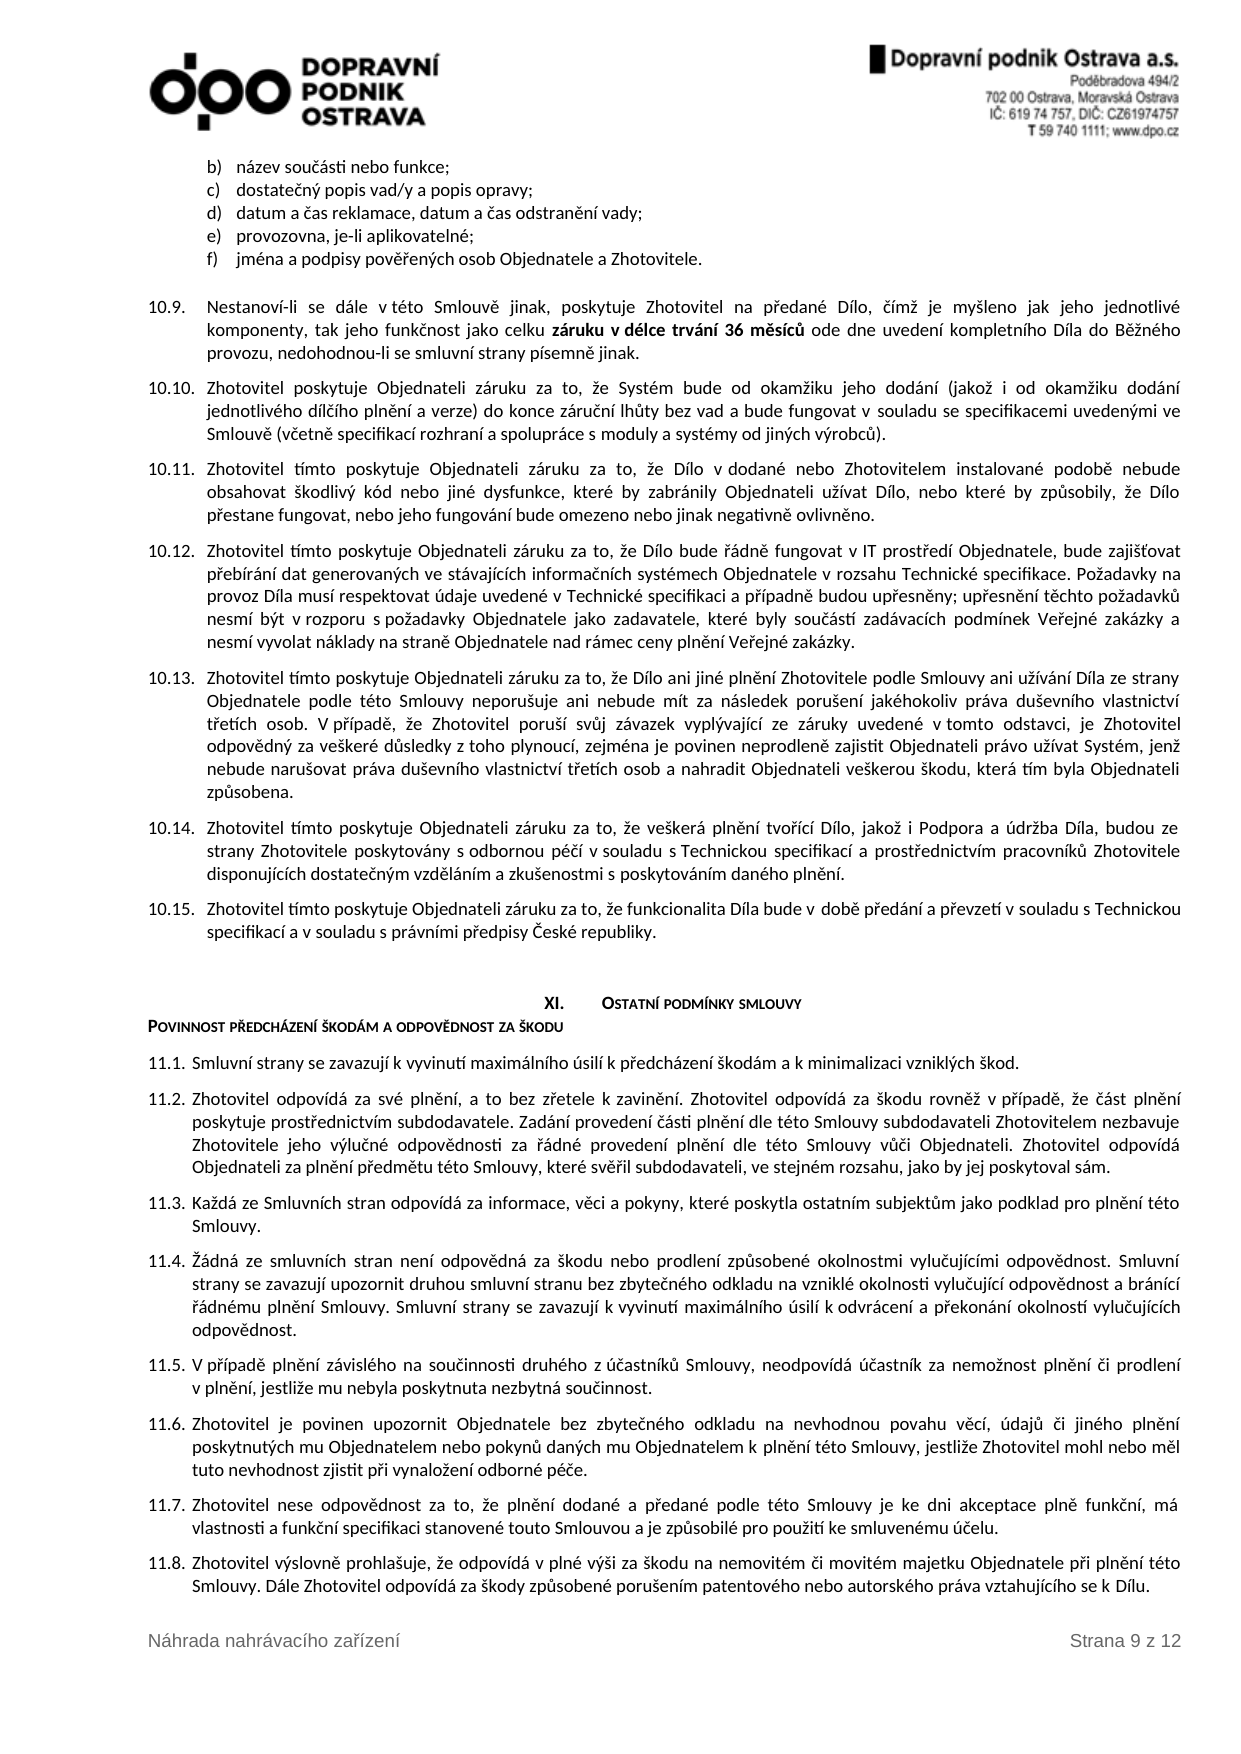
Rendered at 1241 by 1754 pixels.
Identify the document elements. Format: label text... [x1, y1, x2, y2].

list Zhotovitel nese odpovědnost za to, že plnění dodané a předané podle této Smlouvy je ke dni akceptace plně funkční, má vlastnosti a funkční specifikaci stanovené touto Smlouvou a je způsobilé pro použití ke smluvenému účelu. [148, 1493, 1181, 1539]
list Zhotovitel tímto poskytuje Objednateli záruku za to, že funkcionalita Díla bude v době předání a převzetí v souladu s Technickou specifikací a v souladu s právními předpisy České republiky. [148, 897, 1181, 943]
list Nestanoví-li se dále v této Smlouvě jinak, poskytuje Zhotovitel na předané Dílo, čímž je myšleno jak jeho jednotlivé komponenty, tak jeho funkčnost jako celku záruku v délce trvání 36 měsíců ode dne uvedení kompletního Díla do Běžného provozu, nedohodnou-li se smluvní strany písemně jinak. [148, 295, 1181, 364]
list dostatečný popis vad/y a popis opravy; [207, 178, 1181, 201]
list provozovna, je-li aplikovatelné; [207, 224, 1181, 247]
list jména a podpisy pověřených osob Objednatele a Zhotovitele. [207, 247, 1181, 270]
list název součásti nebo funkce; [207, 156, 1181, 178]
list Zhotovitel je povinen upozornit Objednatele bez zbytečného odkladu na nevhodnou povahu věcí, údajů či jiného plnění poskytnutých mu Objednatelem nebo pokynů daných mu Objednatelem k plnění této Smlouvy, jestliže Zhotovitel mohl nebo měl tuto nevhodnost zjistit při vynaložení odborné péče. [148, 1412, 1181, 1481]
list Zhotovitel tímto poskytuje Objednateli záruku za to, že veškerá plnění tvořící Dílo, jakož i Podpora a údržba Díla, budou ze strany Zhotovitele poskytovány s odbornou péčí v souladu s Technickou specifikací a prostřednictvím pracovníků Zhotovitele disponujících dostatečným vzděláním a zkušenostmi s poskytováním daného plnění. [148, 816, 1181, 885]
picture [867, 42, 1182, 142]
list V případě plnění závislého na součinnosti druhého z účastníků Smlouvy, neodpovídá účastník za nemožnost plnění či prodlení v plnění, jestliže mu nebyla poskytnuta nezbytná součinnost. [148, 1354, 1181, 1399]
list Zhotovitel výslovně prohlašuje, že odpovídá v plné výši za škodu na nemovitém či movitém majetku Objednatele při plnění této Smlouvy. Dále Zhotovitel odpovídá za škody způsobené porušením patentového nebo autorského práva vztahujícího se k Dílu. [148, 1552, 1181, 1597]
list datum a čas reklamace, datum a čas odstranění vady; [207, 201, 1181, 224]
list Zhotovitel odpovídá za své plnění, a to bez zřetele k zavinění. Zhotovitel odpovídá za škodu rovněž v případě, že část plnění poskytuje prostřednictvím subdodavatele. Zadání provedení části plnění dle této Smlouvy subdodavateli Zhotovitelem nezbavuje Zhotovitele jeho výlučné odpovědnosti za řádné provedení plnění dle této Smlouvy vůči Objednateli. Zhotovitel odpovídá Objednateli za plnění předmětu této Smlouvy, které svěřil subdodavateli, ve stejném rozsahu, jako by jej poskytoval sám. [148, 1087, 1181, 1179]
picture [147, 50, 444, 134]
list Zhotovitel tímto poskytuje Objednateli záruku za to, že Dílo v dodané nebo Zhotovitelem instalované podobě nebude obsahovat škodlivý kód nebo jiné dysfunkce, které by zabránily Objednateli užívat Dílo, nebo které by způsobily, že Dílo přestane fungovat, nebo jeho fungování bude omezeno nebo jinak negativně ovlivněno. [148, 458, 1181, 526]
list Smluvní strany se zavazují k vyvinutí maximálního úsilí k předcházení škodám a k minimalizaci vzniklých škod. [148, 1052, 1181, 1074]
text Povinnost předcházení škodám a odpovědnost za škodu [148, 1014, 1181, 1037]
list Žádná ze smluvních stran není odpovědná za škodu nebo prodlení způsobené okolnostmi vylučujícími odpovědnost. Smluvní strany se zavazují upozornit druhou smluvní stranu bez zbytečného odkladu na vzniklé okolnosti vylučující odpovědnost a bránící řádnému plnění Smlouvy. Smluvní strany se zavazují k vyvinutí maximálního úsilí k odvrácení a překonání okolností vylučujících odpovědnost. [148, 1249, 1181, 1341]
list Zhotovitel tímto poskytuje Objednateli záruku za to, že Dílo ani jiné plnění Zhotovitele podle Smlouvy ani užívání Díla ze strany Objednatele podle této Smlouvy neporušuje ani nebude mít za následek porušení jakéhokoliv práva duševního vlastnictví třetích osob. V případě, že Zhotovitel poruší svůj závazek vyplývající ze záruky uvedené v tomto odstavci, je Zhotovitel odpovědný za veškeré důsledky z toho plynoucí, zejména je povinen neprodleně zajistit Objednateli právo užívat Systém, jenž nebude narušovat práva duševního vlastnictví třetích osob a nahradit Objednateli veškerou škodu, která tím byla Objednateli způsobena. [148, 666, 1181, 803]
list Zhotovitel poskytuje Objednateli záruku za to, že Systém bude od okamžiku jeho dodání (jakož i od okamžiku dodání jednotlivého dílčího plnění a verze) do konce záruční lhůty bez vad a bude fungovat v souladu se specifikacemi uvedenými ve Smlouvě (včetně specifikací rozhraní a spolupráce s moduly a systémy od jiných výrobců). [148, 376, 1181, 445]
list Ostatní podmínky smlouvy [185, 991, 1181, 1014]
list Každá ze Smluvních stran odpovídá za informace, věci a pokyny, které poskytla ostatním subjektům jako podklad pro plnění této Smlouvy. [148, 1191, 1181, 1237]
list Zhotovitel tímto poskytuje Objednateli záruku za to, že Dílo bude řádně fungovat v IT prostředí Objednatele, bude zajišťovat přebírání dat generovaných ve stávajících informačních systémech Objednatele v rozsahu Technické specifikace. Požadavky na provoz Díla musí respektovat údaje uvedené v Technické specifikaci a případně budou upřesněny; upřesnění těchto požadavků nesmí být v rozporu s požadavky Objednatele jako zadavatele, které byly součástí zadávacích podmínek Veřejné zakázky a nesmí vyvolat náklady na straně Objednatele nad rámec ceny plnění Veřejné zakázky. [148, 539, 1181, 653]
